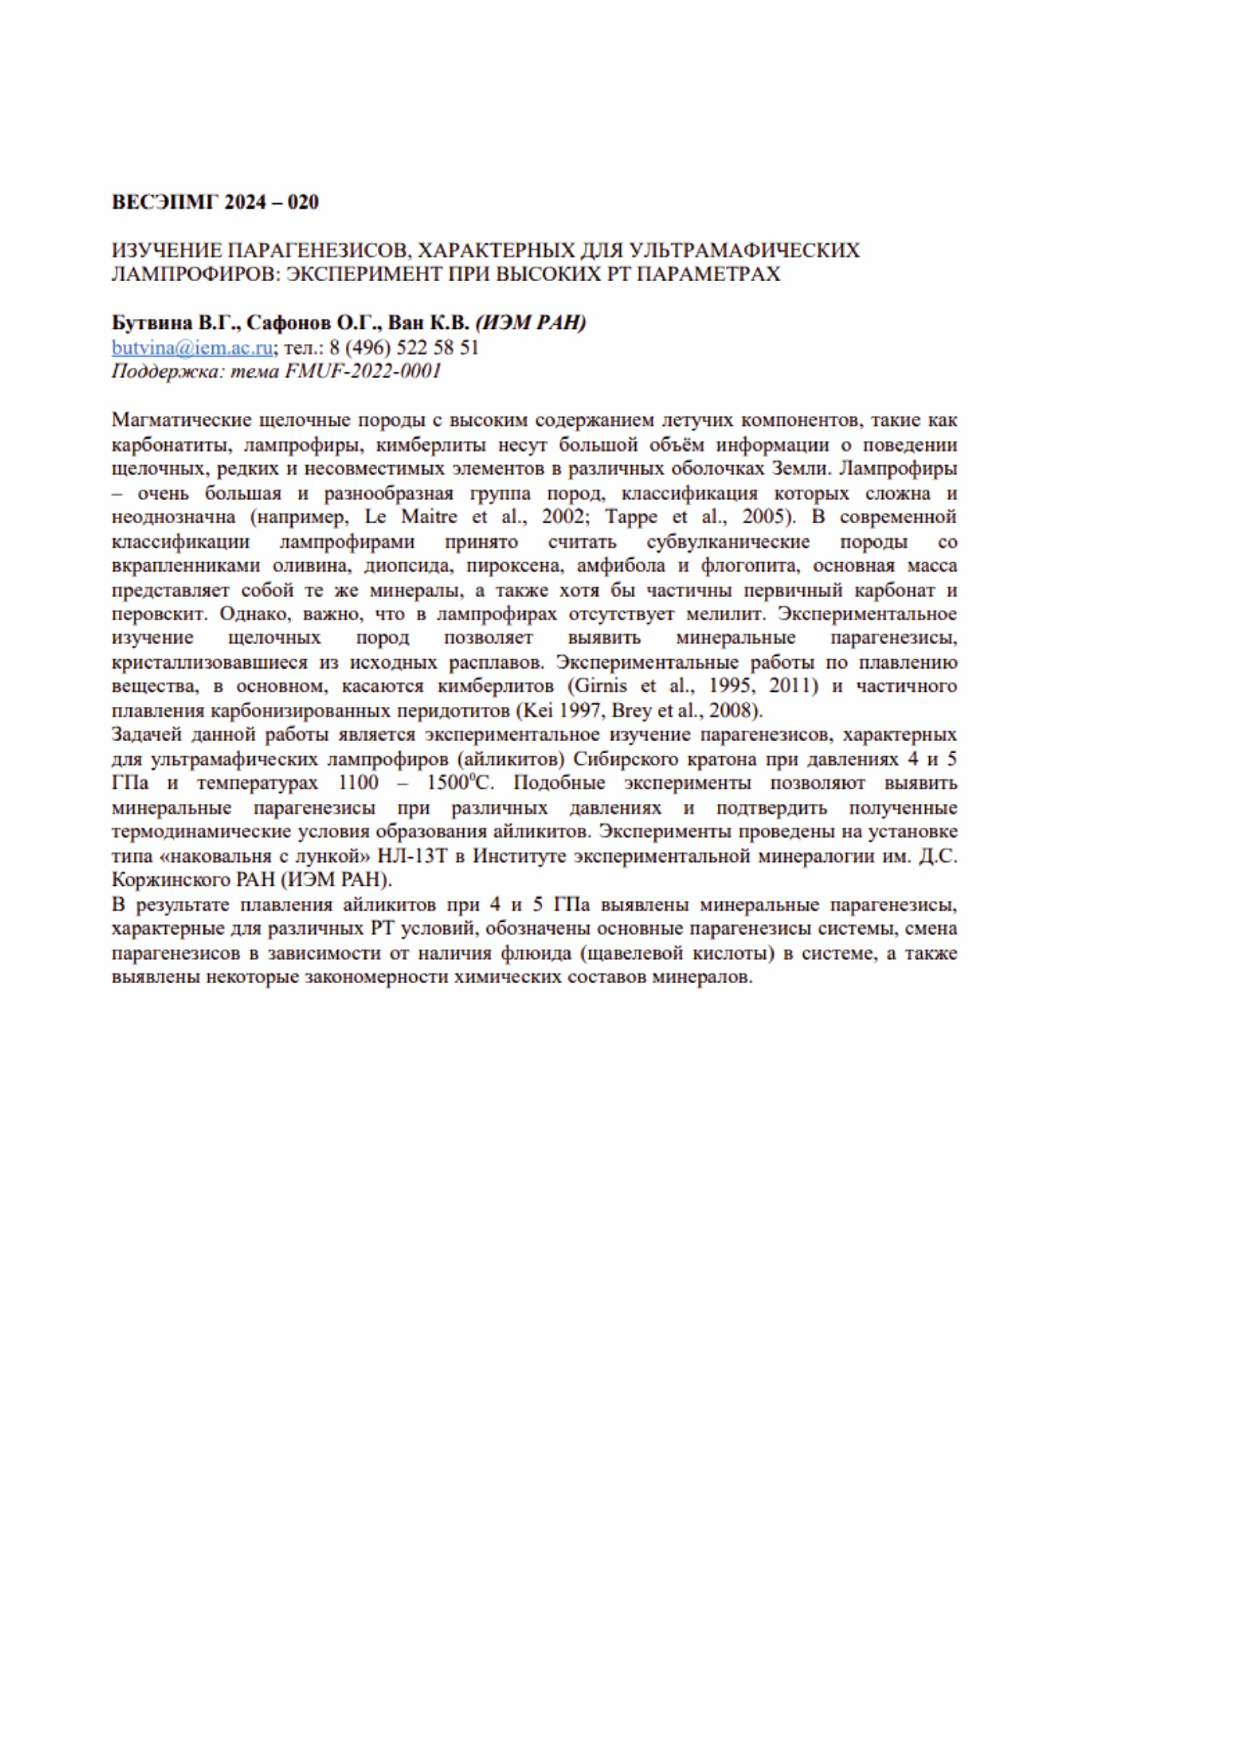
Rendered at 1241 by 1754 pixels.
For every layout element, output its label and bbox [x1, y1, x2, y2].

picture [59, 165, 1034, 1430]
